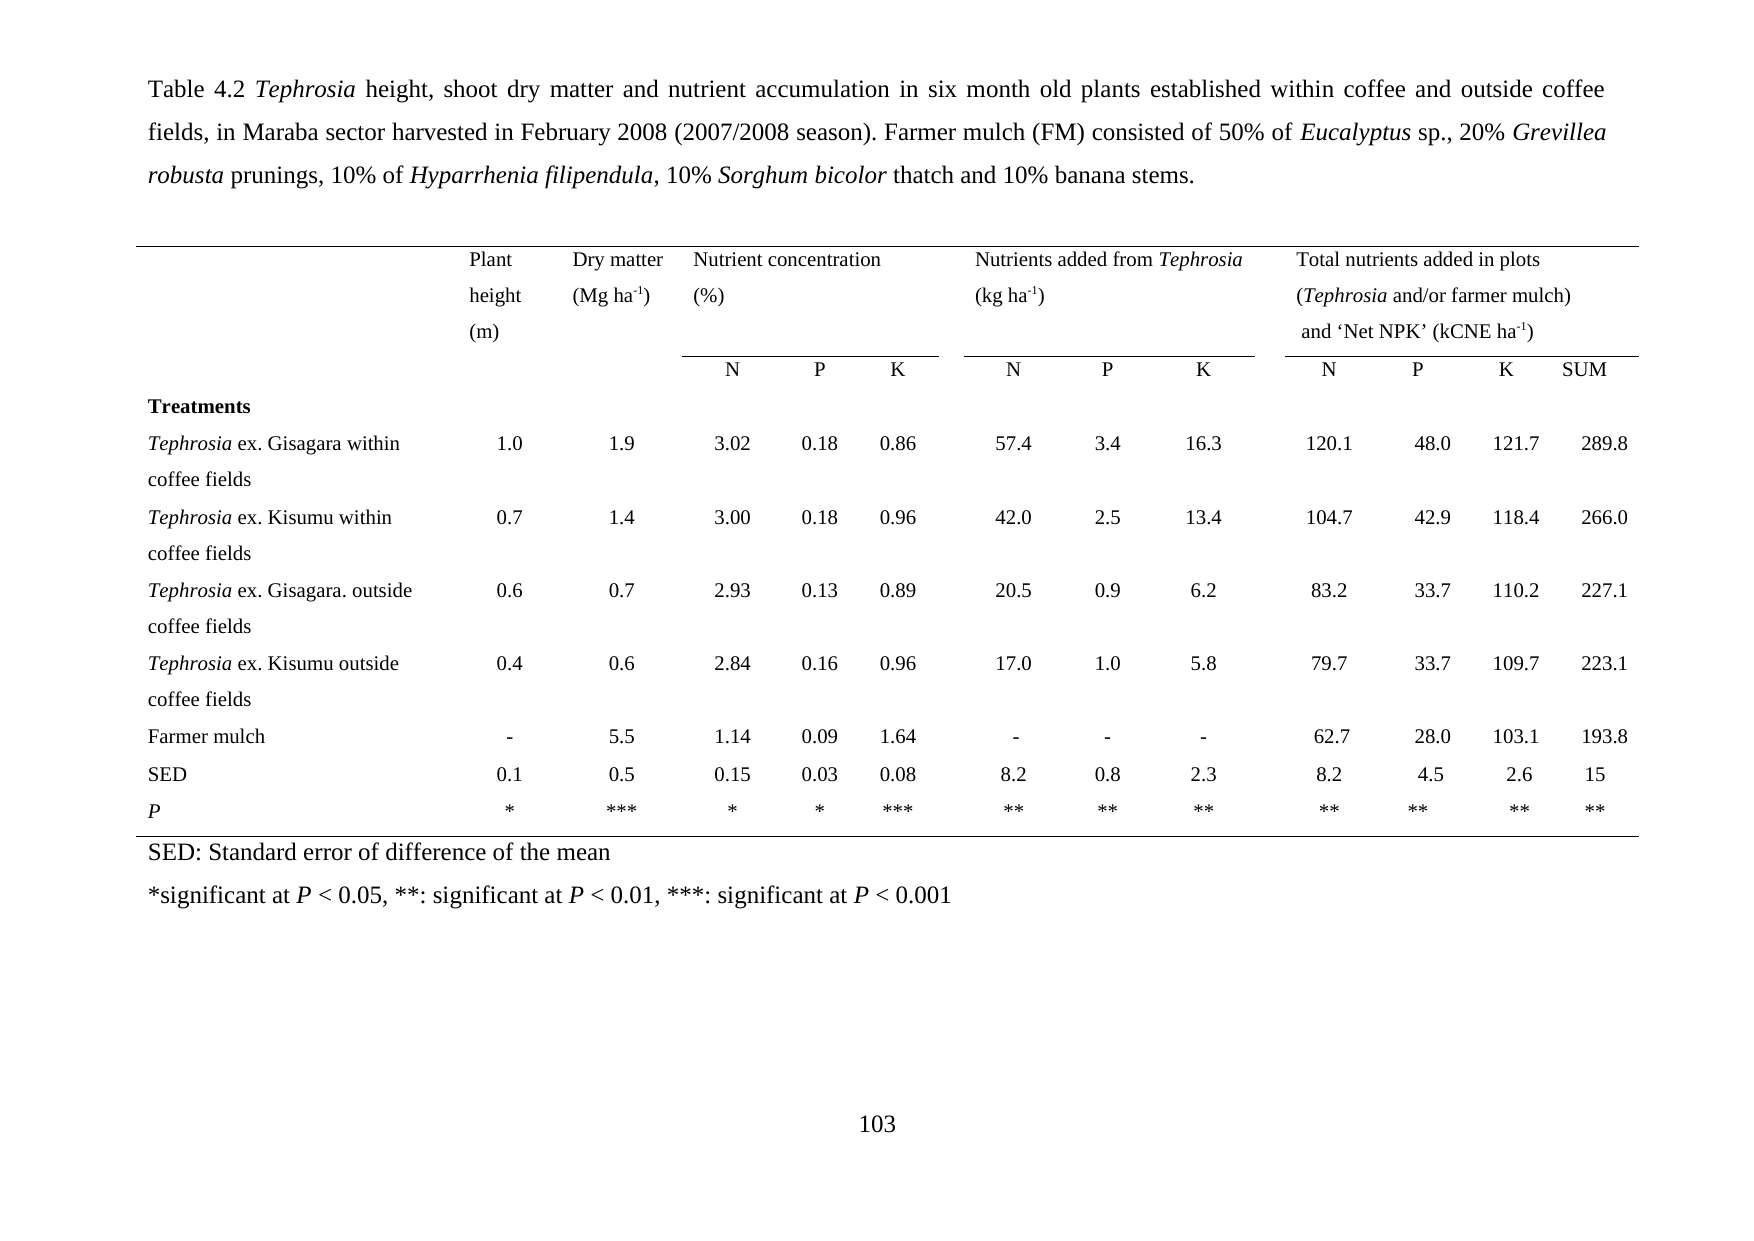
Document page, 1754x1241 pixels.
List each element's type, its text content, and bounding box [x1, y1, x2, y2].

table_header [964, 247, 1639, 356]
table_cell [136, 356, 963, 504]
text Table 4.2 Tephrosia height, shoot dry matter and nutrient accumulation in six month old plants established within coffee and outside coffee fields, in Maraba sector harvested in February 2008 (2007/2008 season). Farmer mulch (FM) consisted of 50% of Eucalyptus sp., 20% Grevillea robusta prunings, 10% of Hyparrhenia filipendula, 10% Sorghum bicolor thatch and 10% banana stems. [148, 74, 1606, 189]
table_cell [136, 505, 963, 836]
text *significant at P < 0.05, **: significant at P < 0.01, ***: significant at P < 0.001 [148, 880, 1606, 909]
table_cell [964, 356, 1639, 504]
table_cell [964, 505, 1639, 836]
text SED: Standard error of difference of the mean [148, 837, 1606, 866]
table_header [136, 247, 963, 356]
